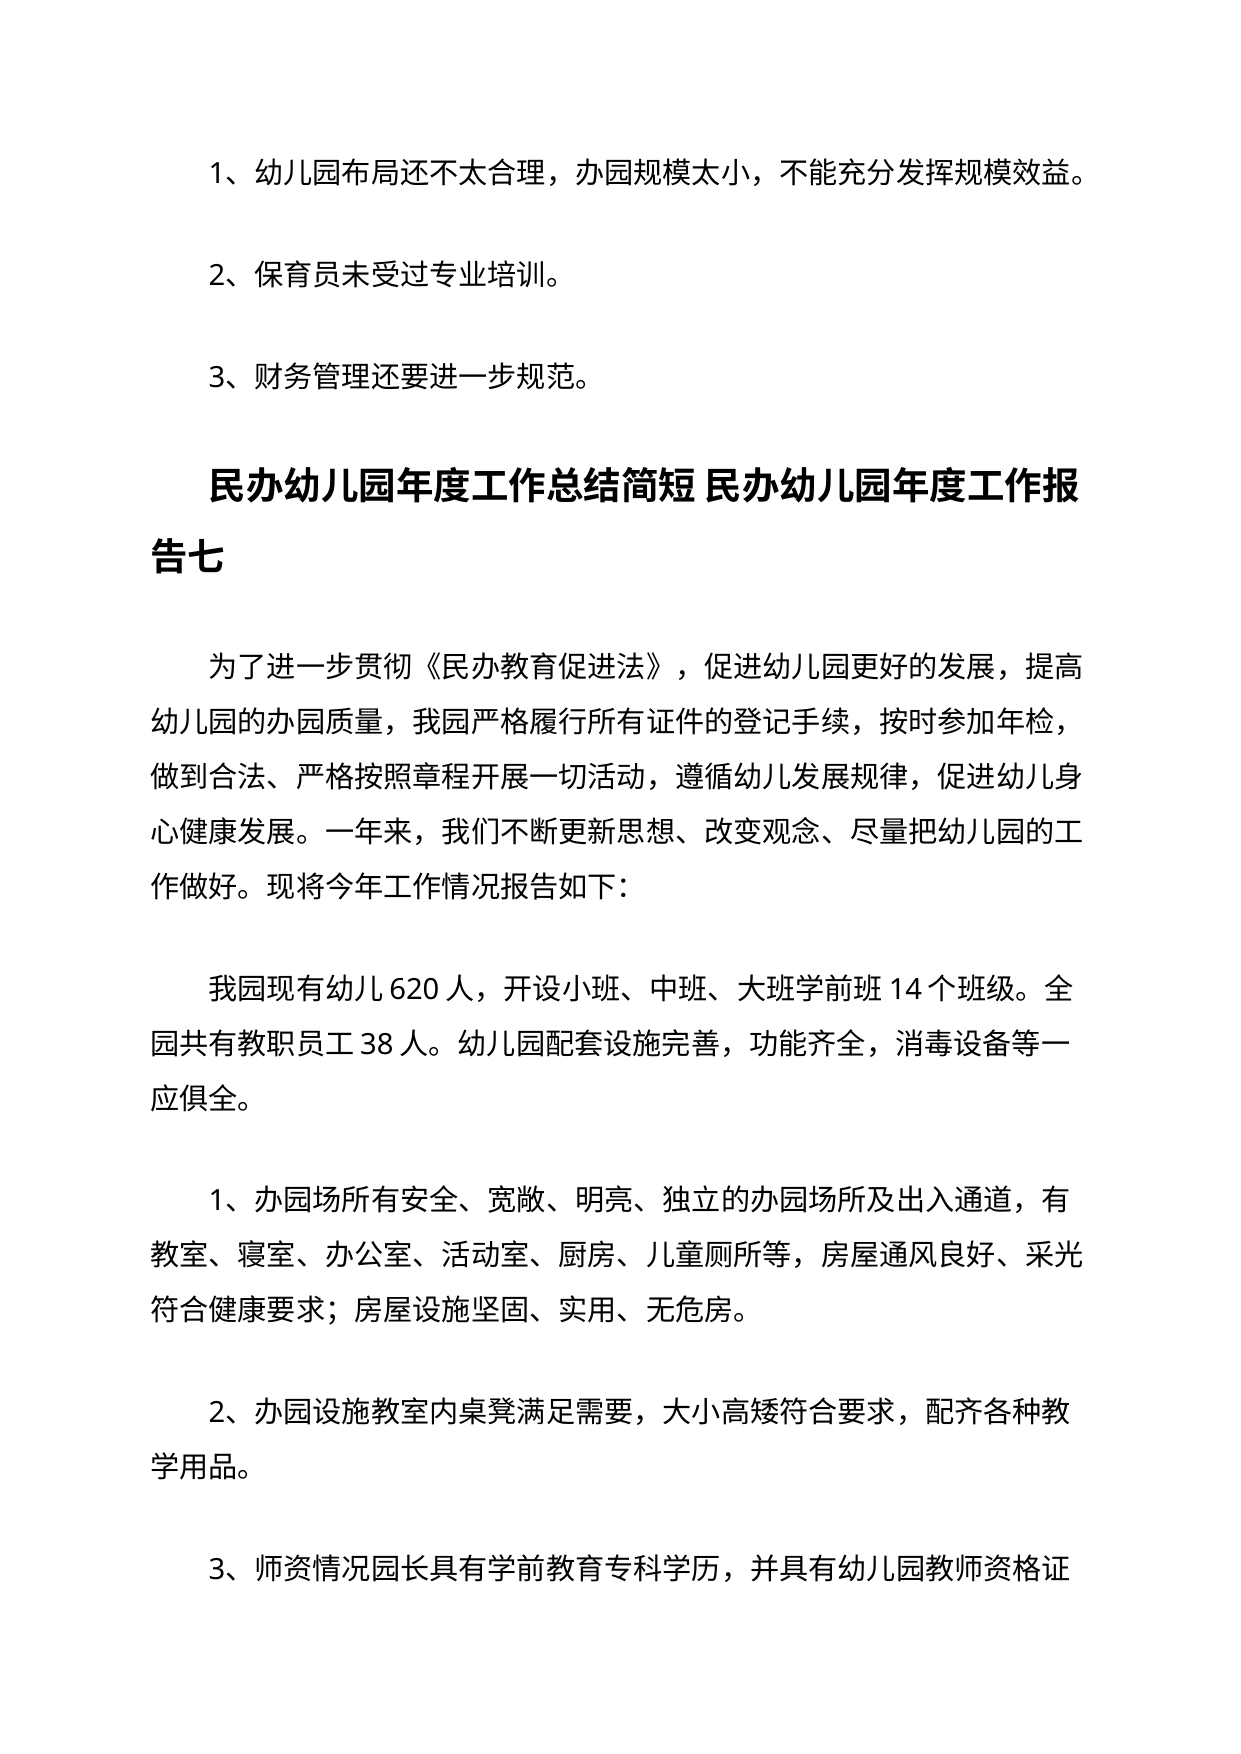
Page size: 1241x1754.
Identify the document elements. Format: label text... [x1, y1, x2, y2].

text 2、办园设施教室内桌凳满足需要，大小高矮符合要求，配齐各种教学用品。 [150, 1389, 1090, 1486]
text 2、保育员未受过专业培训。 [150, 252, 1090, 294]
text 1、办园场所有安全、宽敞、明亮、独立的办园场所及出入通道，有教室、寝室、办公室、活动室、厨房、儿童厕所等，房屋通风良好、采光符合健康要求；房屋设施坚固、实用、无危房。 [150, 1177, 1090, 1329]
text 3、财务管理还要进一步规范。 [150, 354, 1090, 396]
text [150, 1545, 1090, 1588]
text 我园现有幼儿620人，开设小班、中班、大班学前班14个班级。全园共有教职员工38人。幼儿园配套设施完善，功能齐全，消毒设备等一应俱全。 [150, 965, 1090, 1117]
text 1、幼儿园布局还不太合理，办园规模太小，不能充分发挥规模效益。 [150, 150, 1090, 192]
text 民办幼儿园年度工作总结简短 民办幼儿园年度工作报告七 [150, 456, 1090, 581]
text 为了进一步贯彻《民办教育促进法》，促进幼儿园更好的发展，提高幼儿园的办园质量，我园严格履行所有证件的登记手续，按时参加年检，做到合法、严格按照章程开展一切活动，遵循幼儿发展规律，促进幼儿身心健康发展。一年来，我们不断更新思想、改变观念、尽量把幼儿园的工作做好。现将今年工作情况报告如下： [150, 644, 1090, 906]
